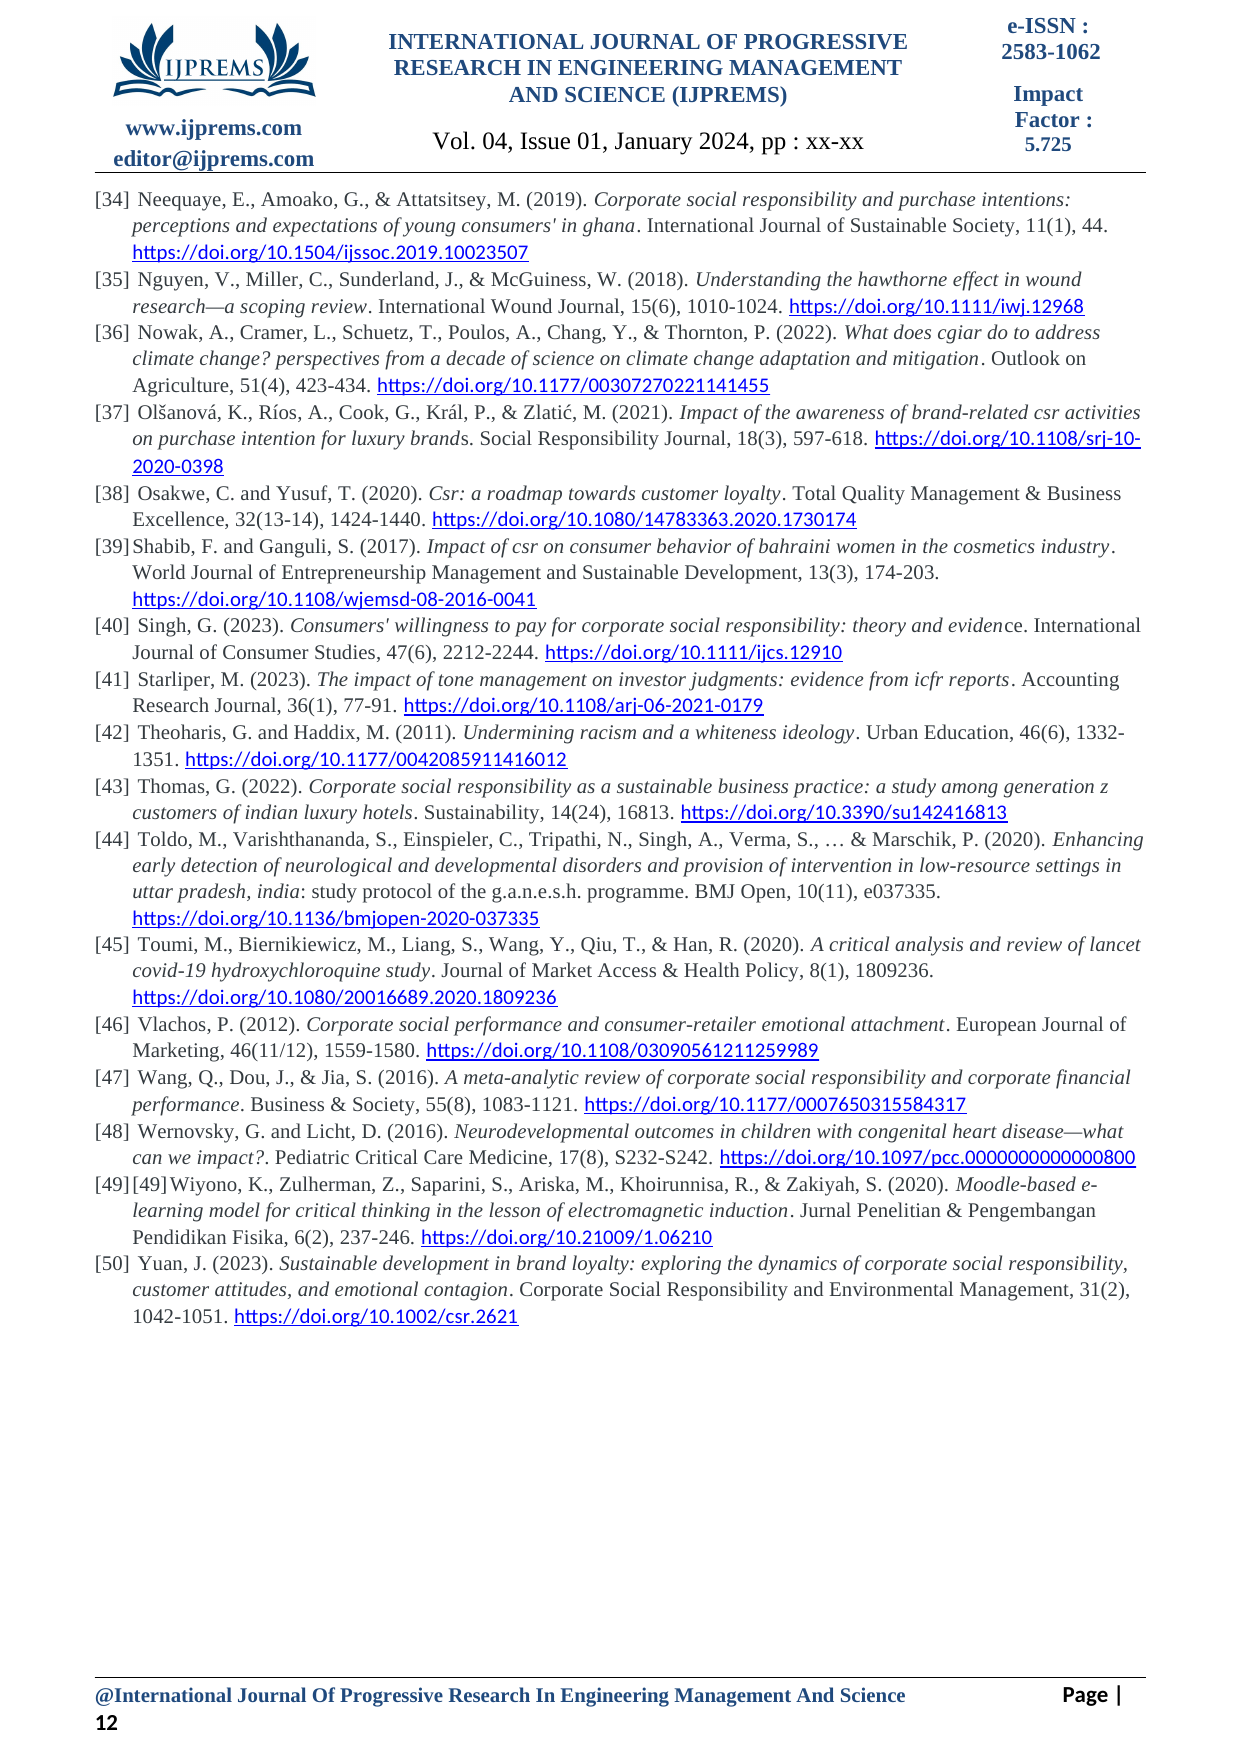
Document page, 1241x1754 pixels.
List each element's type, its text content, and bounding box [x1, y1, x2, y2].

list Vlachos, P. (2012). Corporate social performance and consumer‐retailer emotional attachment. European Journal of Marketing, 46(11/12), 1559-1580. https://doi.org/10.1108/03090561211259989 [94, 1012, 1146, 1063]
list Toldo, M., Varishthananda, S., Einspieler, C., Tripathi, N., Singh, A., Verma, S., … & Marschik, P. (2020). Enhancing early detection of neurological and developmental disorders and provision of intervention in low-resource settings in uttar pradesh, india: study protocol of the g.a.n.e.s.h. programme. BMJ Open, 10(11), e037335. https://doi.org/10.1136/bmjopen-2020-037335 [94, 827, 1146, 930]
list Theoharis, G. and Haddix, M. (2011). Undermining racism and a whiteness ideology. Urban Education, 46(6), 1332-1351. https://doi.org/10.1177/0042085911416012 [94, 720, 1146, 772]
list Starliper, M. (2023). The impact of tone management on investor judgments: evidence from icfr reports. Accounting Research Journal, 36(1), 77-91. https://doi.org/10.1108/arj-06-2021-0179 [94, 667, 1146, 718]
list Neequaye, E., Amoako, G., & Attatsitsey, M. (2019). Corporate social responsibility and purchase intentions: perceptions and expectations of young consumers' in ghana. International Journal of Sustainable Society, 11(1), 44. https://doi.org/10.1504/ijssoc.2019.10023507 [94, 187, 1146, 265]
picture [111, 16, 317, 106]
list Wang, Q., Dou, J., & Jia, S. (2016). A meta-analytic review of corporate social responsibility and corporate financial performance. Business & Society, 55(8), 1083-1121. https://doi.org/10.1177/0007650315584317 [94, 1065, 1146, 1117]
list Singh, G. (2023). Consumers' willingness to pay for corporate social responsibility: theory and evidence. International Journal of Consumer Studies, 47(6), 2212-2244. https://doi.org/10.1111/ijcs.12910 [94, 613, 1146, 665]
list [49] Wiyono, K., Zulherman, Z., Saparini, S., Ariska, M., Khoirunnisa, R., & Zakiyah, S. (2020). Moodle-based e-learning model for critical thinking in the lesson of electromagnetic induction. Jurnal Penelitian & Pengembangan Pendidikan Fisika, 6(2), 237-246. https://doi.org/10.21009/1.06210 [94, 1172, 1146, 1249]
list Nguyen, V., Miller, C., Sunderland, J., & McGuiness, W. (2018). Understanding the hawthorne effect in wound research—a scoping review. International Wound Journal, 15(6), 1010-1024. https://doi.org/10.1111/iwj.12968 [94, 267, 1146, 318]
list Wernovsky, G. and Licht, D. (2016). Neurodevelopmental outcomes in children with congenital heart disease—what can we impact?. Pediatric Critical Care Medicine, 17(8), S232-S242. https://doi.org/10.1097/pcc.0000000000000800 [94, 1118, 1146, 1170]
list Nowak, A., Cramer, L., Schuetz, T., Poulos, A., Chang, Y., & Thornton, P. (2022). What does cgiar do to address climate change? perspectives from a decade of science on climate change adaptation and mitigation. Outlook on Agriculture, 51(4), 423-434. https://doi.org/10.1177/00307270221141455 [94, 320, 1146, 398]
list Olšanová, K., Ríos, A., Cook, G., Král, P., & Zlatić, M. (2021). Impact of the awareness of brand-related csr activities on purchase intention for luxury brands. Social Responsibility Journal, 18(3), 597-618. https://doi.org/10.1108/srj-10-2020-0398 [94, 399, 1146, 478]
list Osakwe, C. and Yusuf, T. (2020). Csr: a roadmap towards customer loyalty. Total Quality Management & Business Excellence, 32(13-14), 1424-1440. https://doi.org/10.1080/14783363.2020.1730174 [94, 480, 1146, 532]
list Yuan, J. (2023). Sustainable development in brand loyalty: exploring the dynamics of corporate social responsibility, customer attitudes, and emotional contagion. Corporate Social Responsibility and Environmental Management, 31(2), 1042-1051. https://doi.org/10.1002/csr.2621 [94, 1251, 1146, 1329]
list Thomas, G. (2022). Corporate social responsibility as a sustainable business practice: a study among generation z customers of indian luxury hotels. Sustainability, 14(24), 16813. https://doi.org/10.3390/su142416813 [94, 773, 1146, 825]
list Shabib, F. and Ganguli, S. (2017). Impact of csr on consumer behavior of bahraini women in the cosmetics industry. World Journal of Entrepreneurship Management and Sustainable Development, 13(3), 174-203. https://doi.org/10.1108/wjemsd-08-2016-0041 [94, 534, 1146, 611]
list Toumi, M., Biernikiewicz, M., Liang, S., Wang, Y., Qiu, T., & Han, R. (2020). A critical analysis and review of lancet covid-19 hydroxychloroquine study. Journal of Market Access & Health Policy, 8(1), 1809236. https://doi.org/10.1080/20016689.2020.1809236 [94, 932, 1146, 1010]
